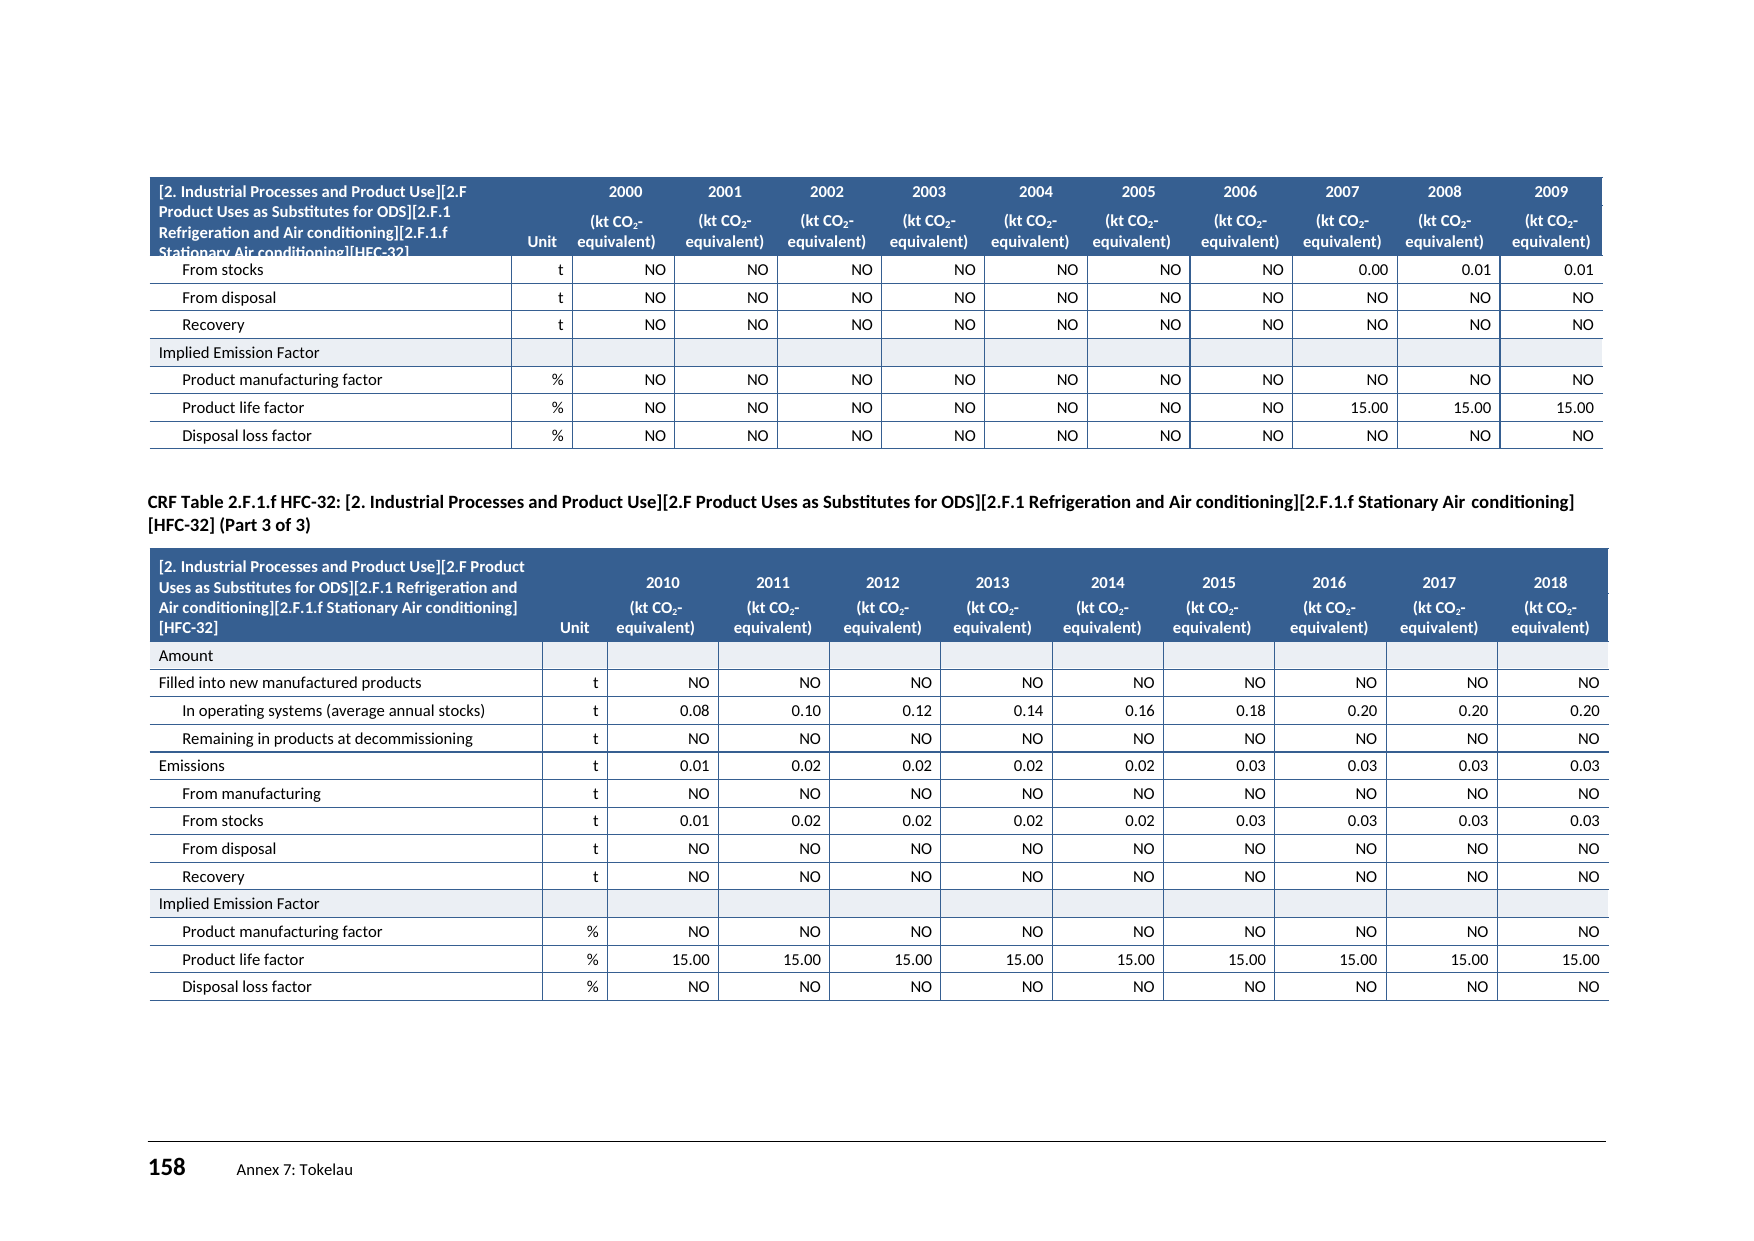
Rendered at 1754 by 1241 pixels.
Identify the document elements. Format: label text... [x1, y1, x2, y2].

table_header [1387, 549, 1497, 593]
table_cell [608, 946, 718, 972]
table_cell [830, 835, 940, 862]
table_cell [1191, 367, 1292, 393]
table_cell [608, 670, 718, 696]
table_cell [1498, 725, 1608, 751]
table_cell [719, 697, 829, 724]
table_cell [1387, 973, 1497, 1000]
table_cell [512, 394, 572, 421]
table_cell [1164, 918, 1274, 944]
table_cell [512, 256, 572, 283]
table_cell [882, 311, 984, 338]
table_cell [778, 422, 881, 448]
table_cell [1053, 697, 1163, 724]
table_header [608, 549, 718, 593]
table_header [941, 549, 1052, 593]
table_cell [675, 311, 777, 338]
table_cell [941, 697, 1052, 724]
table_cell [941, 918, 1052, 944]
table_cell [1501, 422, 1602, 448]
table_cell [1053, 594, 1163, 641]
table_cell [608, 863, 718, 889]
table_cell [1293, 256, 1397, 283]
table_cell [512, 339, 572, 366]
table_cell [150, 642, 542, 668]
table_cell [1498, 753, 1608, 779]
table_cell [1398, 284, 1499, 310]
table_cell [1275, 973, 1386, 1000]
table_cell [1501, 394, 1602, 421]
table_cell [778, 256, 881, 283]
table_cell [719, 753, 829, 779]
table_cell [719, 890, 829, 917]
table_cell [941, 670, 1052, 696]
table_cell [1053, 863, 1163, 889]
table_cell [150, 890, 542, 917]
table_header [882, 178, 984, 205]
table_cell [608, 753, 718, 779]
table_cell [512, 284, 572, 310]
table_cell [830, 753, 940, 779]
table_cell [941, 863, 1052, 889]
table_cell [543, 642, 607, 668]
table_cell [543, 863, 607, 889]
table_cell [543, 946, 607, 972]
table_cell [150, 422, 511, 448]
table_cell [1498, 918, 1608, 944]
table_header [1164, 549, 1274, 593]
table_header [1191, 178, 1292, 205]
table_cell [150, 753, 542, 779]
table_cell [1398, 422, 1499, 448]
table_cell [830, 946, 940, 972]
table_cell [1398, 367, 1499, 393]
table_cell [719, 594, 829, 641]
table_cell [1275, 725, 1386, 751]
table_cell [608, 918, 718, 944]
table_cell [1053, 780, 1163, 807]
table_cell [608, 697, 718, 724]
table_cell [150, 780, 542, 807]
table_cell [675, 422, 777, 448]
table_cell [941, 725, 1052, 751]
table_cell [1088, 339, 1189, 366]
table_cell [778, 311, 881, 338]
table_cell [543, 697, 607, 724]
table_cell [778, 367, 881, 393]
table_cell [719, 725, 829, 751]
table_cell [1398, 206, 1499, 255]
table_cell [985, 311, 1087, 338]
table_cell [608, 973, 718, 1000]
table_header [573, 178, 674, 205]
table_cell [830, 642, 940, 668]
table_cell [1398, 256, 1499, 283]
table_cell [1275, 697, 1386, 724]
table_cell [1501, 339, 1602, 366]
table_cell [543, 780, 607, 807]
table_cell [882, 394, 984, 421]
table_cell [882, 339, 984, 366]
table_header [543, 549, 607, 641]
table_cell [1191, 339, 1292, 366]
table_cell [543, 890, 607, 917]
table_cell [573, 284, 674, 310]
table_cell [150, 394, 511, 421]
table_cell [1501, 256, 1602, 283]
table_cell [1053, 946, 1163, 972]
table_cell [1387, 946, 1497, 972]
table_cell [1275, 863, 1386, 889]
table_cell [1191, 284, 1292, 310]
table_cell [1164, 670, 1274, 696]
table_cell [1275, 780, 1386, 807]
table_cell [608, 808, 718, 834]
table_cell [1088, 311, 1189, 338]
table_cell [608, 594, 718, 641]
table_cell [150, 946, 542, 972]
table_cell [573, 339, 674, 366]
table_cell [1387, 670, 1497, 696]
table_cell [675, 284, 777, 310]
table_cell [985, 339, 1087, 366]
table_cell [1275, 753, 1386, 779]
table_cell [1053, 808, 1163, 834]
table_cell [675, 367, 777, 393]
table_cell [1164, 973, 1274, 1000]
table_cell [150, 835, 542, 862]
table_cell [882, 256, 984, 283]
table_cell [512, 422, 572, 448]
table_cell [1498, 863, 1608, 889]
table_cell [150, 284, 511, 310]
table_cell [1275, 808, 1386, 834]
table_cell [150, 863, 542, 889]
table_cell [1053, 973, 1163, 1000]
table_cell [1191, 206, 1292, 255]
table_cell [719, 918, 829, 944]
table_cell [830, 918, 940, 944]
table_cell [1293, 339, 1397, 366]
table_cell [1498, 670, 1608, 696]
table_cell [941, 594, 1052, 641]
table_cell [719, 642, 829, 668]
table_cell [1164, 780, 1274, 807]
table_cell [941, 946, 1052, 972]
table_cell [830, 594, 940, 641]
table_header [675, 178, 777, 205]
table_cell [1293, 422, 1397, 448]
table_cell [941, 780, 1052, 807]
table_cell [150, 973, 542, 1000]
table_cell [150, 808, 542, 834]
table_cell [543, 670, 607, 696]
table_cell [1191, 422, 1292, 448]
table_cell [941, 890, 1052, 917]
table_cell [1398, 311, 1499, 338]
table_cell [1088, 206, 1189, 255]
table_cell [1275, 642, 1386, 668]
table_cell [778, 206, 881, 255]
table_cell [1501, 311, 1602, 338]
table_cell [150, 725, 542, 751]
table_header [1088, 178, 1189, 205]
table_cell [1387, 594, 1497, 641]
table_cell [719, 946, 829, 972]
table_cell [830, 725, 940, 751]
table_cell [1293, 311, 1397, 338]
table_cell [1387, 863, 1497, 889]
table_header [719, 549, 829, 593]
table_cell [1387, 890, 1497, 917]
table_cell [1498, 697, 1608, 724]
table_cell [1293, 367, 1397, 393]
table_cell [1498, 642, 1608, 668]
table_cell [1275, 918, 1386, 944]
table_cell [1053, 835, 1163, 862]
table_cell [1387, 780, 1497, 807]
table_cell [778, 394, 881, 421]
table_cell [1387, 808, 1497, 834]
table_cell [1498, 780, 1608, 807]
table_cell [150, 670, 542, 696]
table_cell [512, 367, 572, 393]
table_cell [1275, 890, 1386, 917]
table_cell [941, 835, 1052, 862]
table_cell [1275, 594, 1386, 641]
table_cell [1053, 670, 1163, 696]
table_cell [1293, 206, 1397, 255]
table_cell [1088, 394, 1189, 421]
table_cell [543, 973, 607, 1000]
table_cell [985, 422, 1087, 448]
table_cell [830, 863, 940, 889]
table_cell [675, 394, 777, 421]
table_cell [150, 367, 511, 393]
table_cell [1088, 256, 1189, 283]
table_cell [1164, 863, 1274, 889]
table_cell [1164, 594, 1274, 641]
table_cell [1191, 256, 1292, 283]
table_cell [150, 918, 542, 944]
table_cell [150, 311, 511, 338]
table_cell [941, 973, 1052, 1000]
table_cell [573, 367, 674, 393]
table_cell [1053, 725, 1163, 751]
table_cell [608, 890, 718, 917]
text CRF Table 2.F.1.f HFC-32: [2. Industrial Processes and Product Use][2.F Product Uses as Substitutes for ODS][2.F.1 Refrigeration and Air conditioning][2.F.1.f Stationary Air conditioning] [HFC-32] (Part 3 of 3) [148, 490, 1606, 536]
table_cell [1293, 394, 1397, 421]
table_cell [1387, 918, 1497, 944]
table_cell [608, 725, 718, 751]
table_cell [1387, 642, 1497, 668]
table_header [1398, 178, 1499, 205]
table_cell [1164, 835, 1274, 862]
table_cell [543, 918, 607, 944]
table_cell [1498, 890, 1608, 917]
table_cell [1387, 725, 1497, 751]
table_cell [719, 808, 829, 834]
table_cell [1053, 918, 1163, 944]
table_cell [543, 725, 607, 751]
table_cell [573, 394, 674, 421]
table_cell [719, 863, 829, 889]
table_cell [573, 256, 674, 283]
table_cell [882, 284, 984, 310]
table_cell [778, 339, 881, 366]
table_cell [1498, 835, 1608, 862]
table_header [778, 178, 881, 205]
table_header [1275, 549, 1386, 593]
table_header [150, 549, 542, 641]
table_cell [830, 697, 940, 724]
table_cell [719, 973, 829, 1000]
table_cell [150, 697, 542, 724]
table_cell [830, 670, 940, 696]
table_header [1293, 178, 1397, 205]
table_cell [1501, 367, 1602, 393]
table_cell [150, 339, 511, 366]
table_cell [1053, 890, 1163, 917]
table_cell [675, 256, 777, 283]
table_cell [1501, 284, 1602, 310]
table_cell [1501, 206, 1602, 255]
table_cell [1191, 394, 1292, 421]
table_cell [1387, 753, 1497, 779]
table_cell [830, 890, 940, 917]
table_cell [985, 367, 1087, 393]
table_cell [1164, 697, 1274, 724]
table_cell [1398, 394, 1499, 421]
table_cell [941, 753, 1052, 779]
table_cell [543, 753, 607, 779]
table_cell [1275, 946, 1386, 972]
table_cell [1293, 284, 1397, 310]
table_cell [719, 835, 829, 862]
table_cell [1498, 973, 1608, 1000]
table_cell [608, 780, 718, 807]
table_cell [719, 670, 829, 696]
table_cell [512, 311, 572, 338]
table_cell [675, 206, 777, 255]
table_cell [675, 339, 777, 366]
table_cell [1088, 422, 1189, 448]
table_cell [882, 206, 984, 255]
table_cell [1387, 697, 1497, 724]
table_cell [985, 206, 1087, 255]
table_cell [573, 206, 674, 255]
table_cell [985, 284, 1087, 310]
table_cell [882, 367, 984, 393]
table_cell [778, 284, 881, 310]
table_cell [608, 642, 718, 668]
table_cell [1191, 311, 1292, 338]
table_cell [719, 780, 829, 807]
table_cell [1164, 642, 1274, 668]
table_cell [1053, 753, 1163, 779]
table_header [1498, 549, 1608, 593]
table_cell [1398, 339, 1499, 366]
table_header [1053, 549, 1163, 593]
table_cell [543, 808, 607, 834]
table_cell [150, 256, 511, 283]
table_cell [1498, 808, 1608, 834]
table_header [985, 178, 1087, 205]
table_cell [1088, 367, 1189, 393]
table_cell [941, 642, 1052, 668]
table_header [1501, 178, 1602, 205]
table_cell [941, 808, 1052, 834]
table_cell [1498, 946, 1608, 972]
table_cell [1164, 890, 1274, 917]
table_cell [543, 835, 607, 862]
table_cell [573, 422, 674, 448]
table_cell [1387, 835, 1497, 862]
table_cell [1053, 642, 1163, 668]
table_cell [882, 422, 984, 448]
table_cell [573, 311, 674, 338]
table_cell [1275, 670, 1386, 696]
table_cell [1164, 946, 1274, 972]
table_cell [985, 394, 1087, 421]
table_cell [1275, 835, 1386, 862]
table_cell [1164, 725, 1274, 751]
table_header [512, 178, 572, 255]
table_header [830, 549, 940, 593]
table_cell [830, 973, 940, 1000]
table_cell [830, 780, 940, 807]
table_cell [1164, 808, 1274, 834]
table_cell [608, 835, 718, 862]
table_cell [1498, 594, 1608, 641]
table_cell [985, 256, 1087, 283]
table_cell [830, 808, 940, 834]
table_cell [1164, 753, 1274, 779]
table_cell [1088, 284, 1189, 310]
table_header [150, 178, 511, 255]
